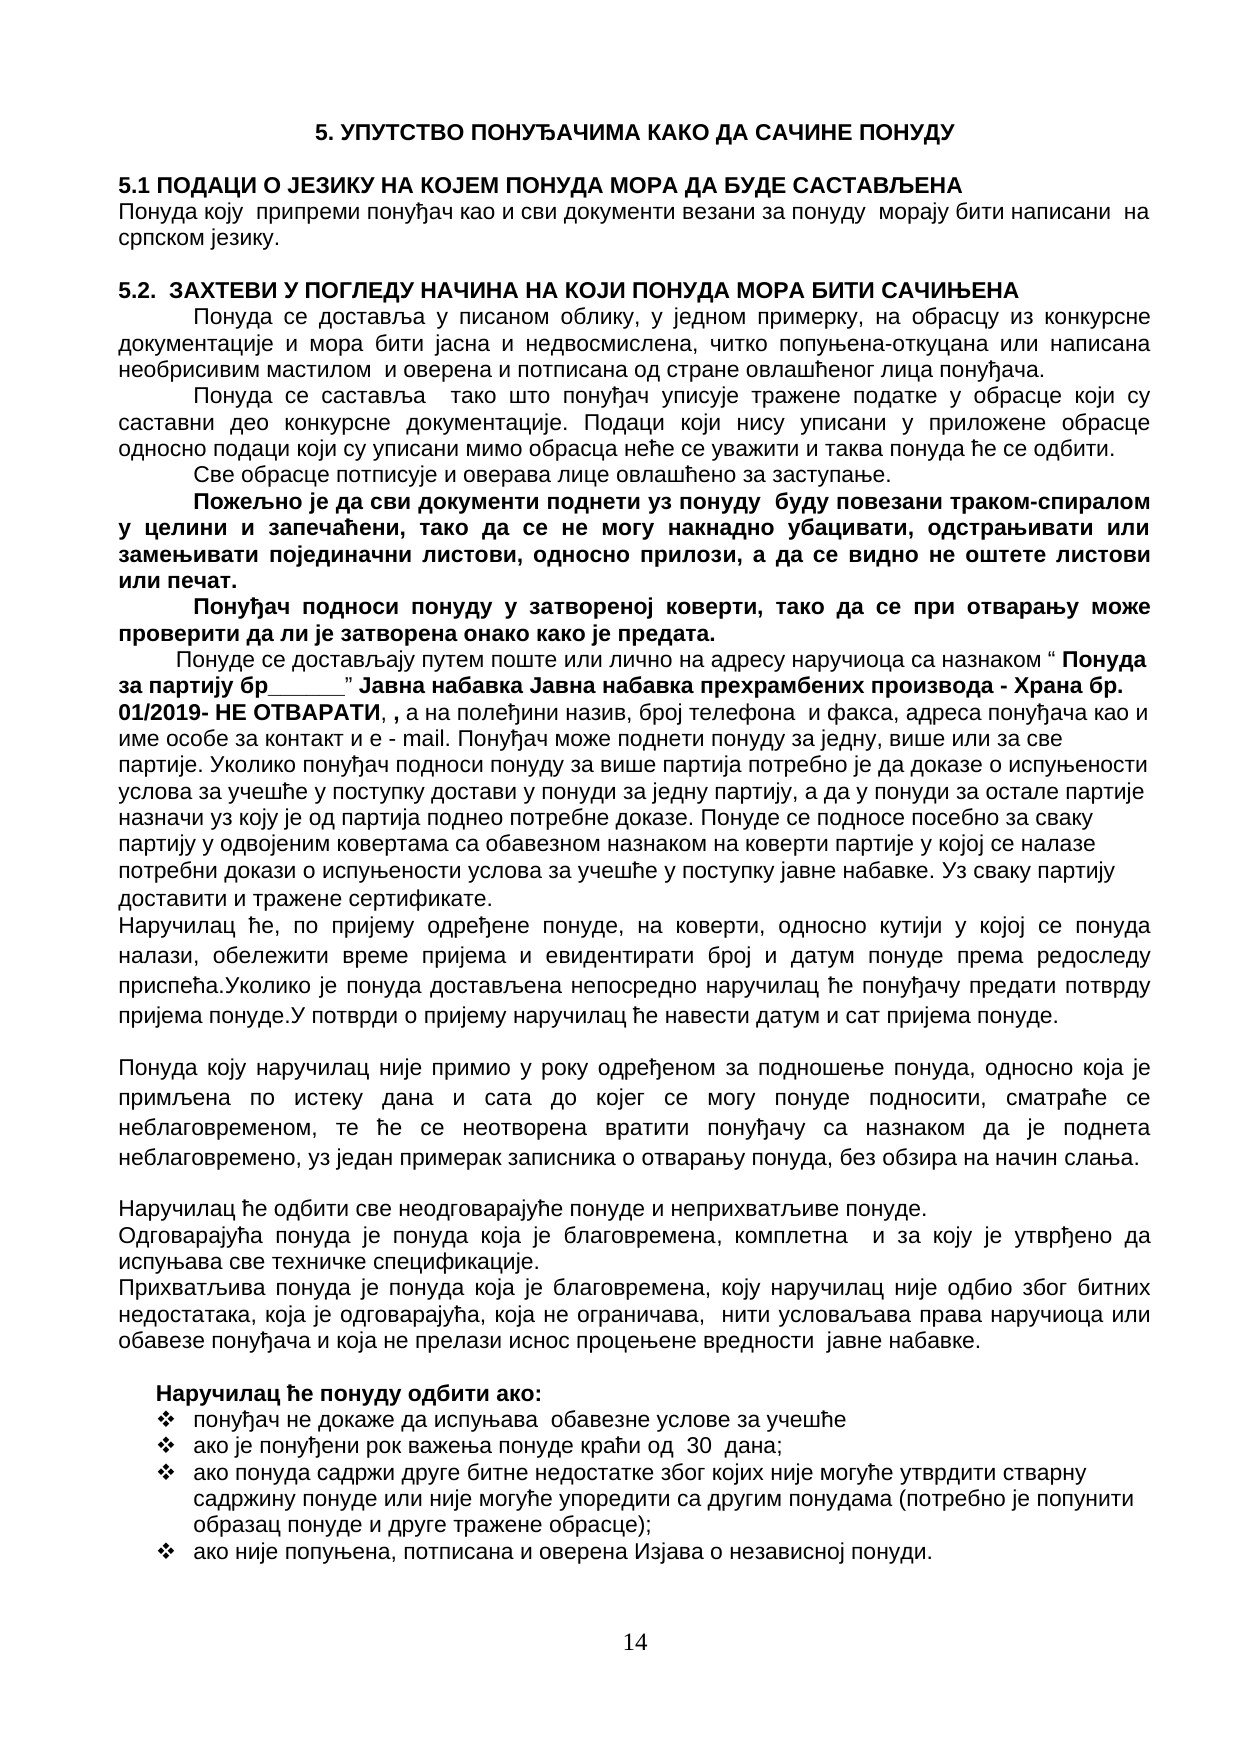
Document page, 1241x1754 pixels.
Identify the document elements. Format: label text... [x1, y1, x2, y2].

text Понуда коју припреми понуђач као и сви документи везани за понуду морају бити написани на српском језику. [118, 198, 1152, 251]
text Понуђач подноси понуду у затвореној коверти, тако да се при отварању може проверити да ли је затворена онако како је предата. [118, 593, 1152, 646]
text Одговарајућа понуда је понуда која је благовремена, комплетна и за коју је утврђено да испуњава све техничке спецификације. [118, 1222, 1152, 1274]
text Наручилац ће понуду одбити ако: [118, 1380, 1152, 1406]
text Наручилац ће одбити све неодговарајуће понуде и неприхватљиве понуде. [118, 1195, 1152, 1222]
list понуђач не докаже да испуњава обавезне услове за учешће [156, 1406, 1152, 1432]
list ако понуда садржи друге битне недостатке због којих није могуће утврдити стварну садржину понуде или није могуће упоредити са другим понудама (потребно је попунити образац понуде и друге тражене обрасце); [156, 1459, 1152, 1538]
text Понуде се достављају путем поште или лично на адресу наручиоца са назнаком “ Понуда за партију бр______” Јавна набавка Јавна набавка прехрамбених производа - Храна бр. 01/2019- НЕ ОТВАРАТИ, , а на полеђини назив, број телефона и факса, адреса понуђача као и име особе за контакт и e - mail. Понуђач може поднети понуду за једну, више или за све партије. Уколико понуђач подноси понуду за више партија потребно је да доказе о испуњености услова за учешће у поступку достави у понуди за једну партију, а да у понуди за остале партије назначи уз коју је од партија поднео потребне доказе. Понуде се подносе посебно за сваку партију у одвојеним ковертама са обавезном назнаком на коверти партије у којој се налазе потребни докази о испуњености услова за учешће у поступку јавне набавке. Уз сваку партију доставити и тражене сертификате. [118, 646, 1152, 912]
text Пожељно је да сви документи поднети уз понуду буду повезани траком-спиралом у целини и запечаћени, тако да се не могу накнадно убацивати, одстрањивати или замењивати појединачни листови, односно прилози, а да се видно не оштете листови или печат. [118, 488, 1152, 593]
text Прихватљива понуда је понуда која је благовремена, коју наручилац није одбио због битних недостатака, која је одговарајућа, која не ограничава, нити условаљава права наручиоца или обавезе понуђача и која не прелази иснос процењене вредности јавне набавке. [118, 1274, 1152, 1353]
text 5.2. ЗАХТЕВИ У ПОГЛЕДУ НАЧИНА НА КОЈИ ПОНУДА МОРА БИТИ САЧИЊЕНА [118, 277, 1152, 303]
text Све обрасце потписује и оверава лице овлашћено за заступање. [118, 461, 1152, 488]
text 5.1 ПОДАЦИ О ЈЕЗИКУ НА КОЈЕМ ПОНУДА МОРА ДА БУДЕ САСТАВЉЕНА [118, 172, 1152, 198]
text 5. УПУТСТВО ПОНУЂАЧИМА КАКО ДА САЧИНЕ ПОНУДУ [118, 119, 1152, 145]
text Наручилац ће, по пријему одређене понуде, на коверти, односно кутији у којој се понуда налази, обележити време пријема и евидентирати број и датум понуде према редоследу приспећа.Уколико је понуда достављена непосредно наручилац ће понуђачу предати потврду пријема понуде.У потврди о пријему наручилац ће навести датум и сат пријема понуде. [118, 912, 1152, 1029]
list ако је понуђени рок важења понуде краћи од 30 дана; [156, 1432, 1152, 1459]
list ако није попуњена, потписана и оверена Изјава о независној понуди. [156, 1538, 1152, 1564]
text Понуда се доставља у писаном облику, у једном примерку, на обрасцу из конкурсне документације и мора бити јасна и недвосмислена, читко попуњена-откуцана или написана необрисивим мастилом и оверена и потписана од стране овлашћеног лица понуђача. [118, 303, 1152, 382]
text Понуда коју наручилац није примио у року одређеном за подношење понуда, односно која је примљена по истеку дана и сата до којег се могу понуде подносити, сматраће се неблаговременом, те ће се неотворена вратити понуђачу са назнаком да је поднета неблаговремено, уз један примерак записника о отварању понуда, без обзира на начин слања. [118, 1053, 1152, 1171]
text Понуда се саставља тако што понуђач уписује тражене податке у обрасце који су саставни део конкурсне документације. Подаци који нису уписани у приложене обрасце односно подаци који су уписани мимо обрасца неће се уважити и таква понуда ће се одбити. [118, 382, 1152, 461]
